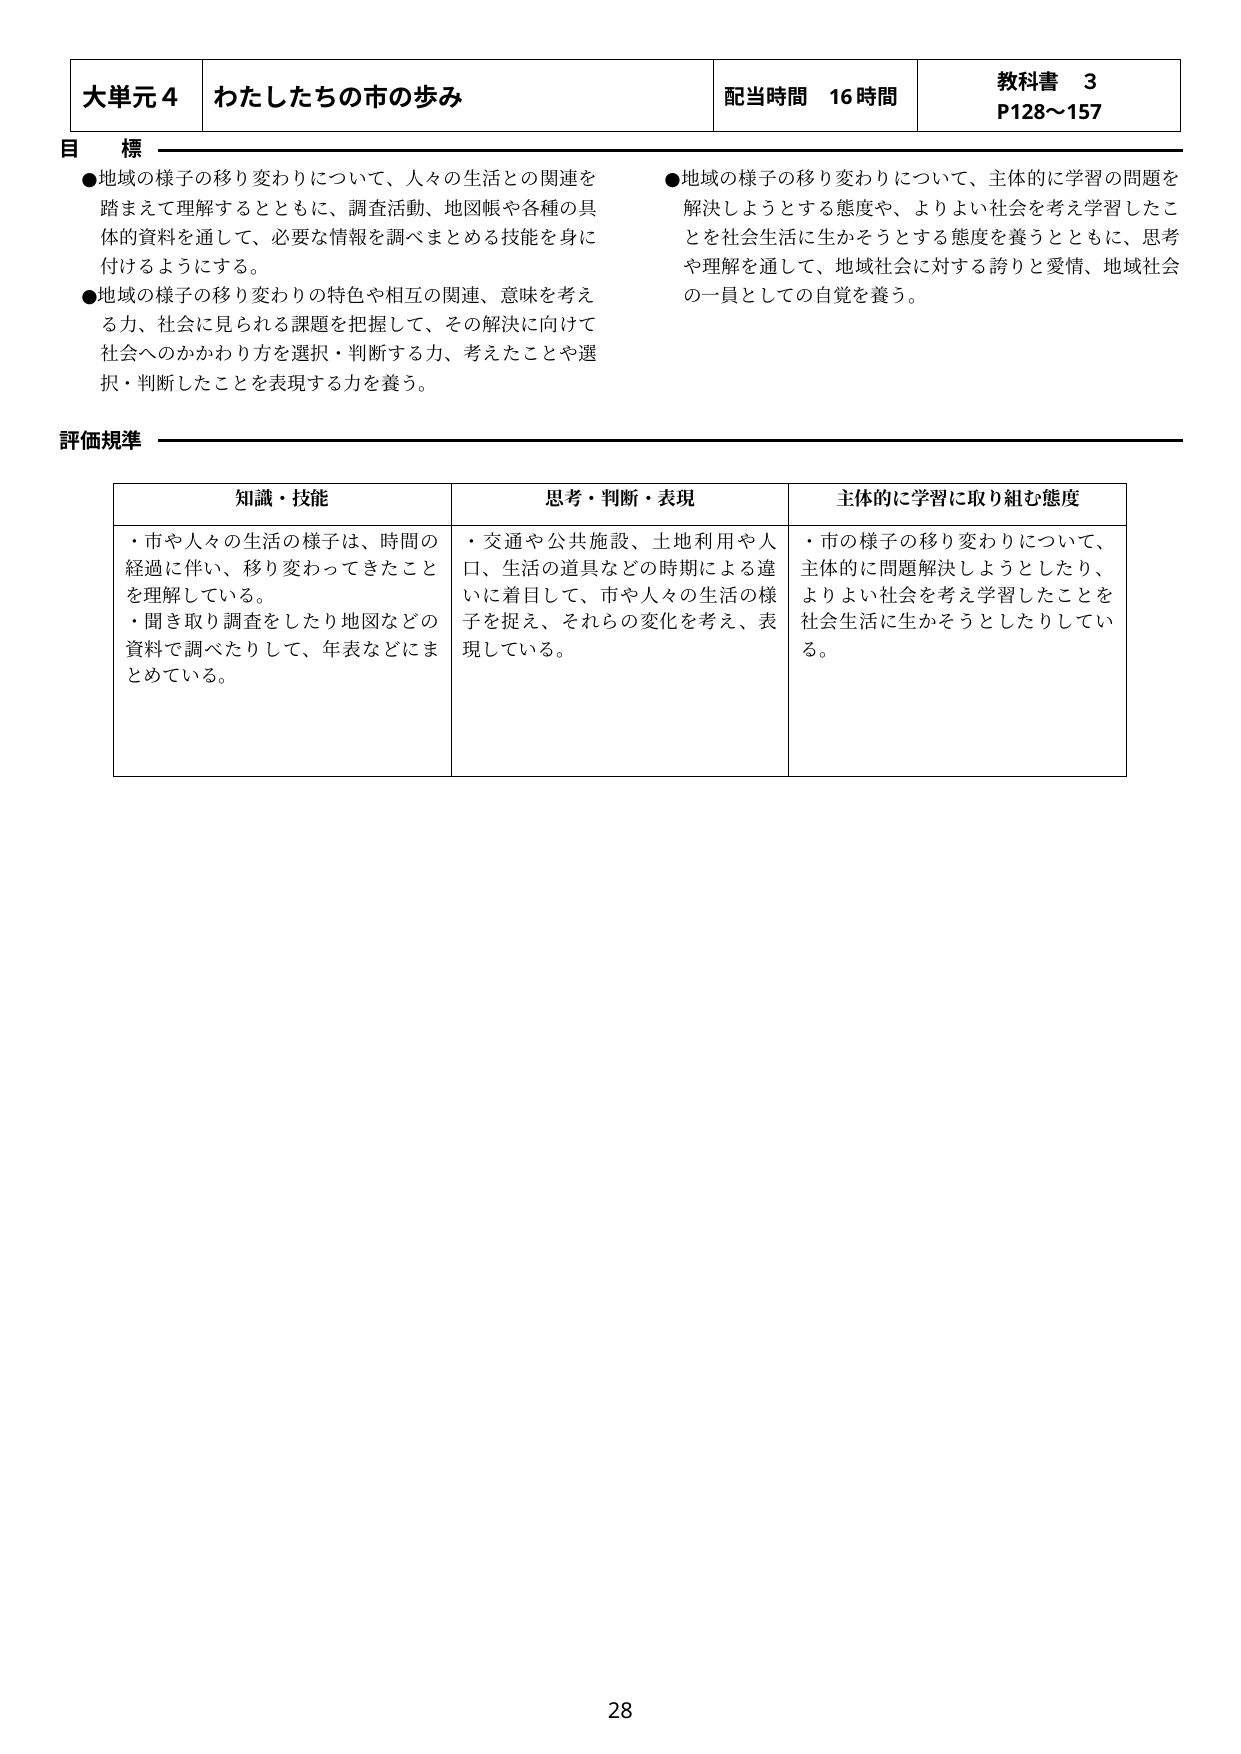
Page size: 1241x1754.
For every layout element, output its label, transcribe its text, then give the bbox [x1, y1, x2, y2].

table_header 配当時間 16時間 [714, 60, 917, 131]
text ●地域の様子の移り変わりについて、主体的に学習の問題を解決しようとする態度や、よりよい社会を考え学習したことを社会生活に生かそうとする態度を養うとともに、思考や理解を通して、地域社会に対する誇りと愛情、地域社会の一員としての自覚を養う。 [664, 162, 1181, 308]
table_cell ・市や人々の生活の様子は、時間の経過に伴い、移り変わってきたことを理解している。 ・聞き取り調査をしたり地図などの資料で調べたりして、年表などにまとめている。 [114, 526, 451, 776]
table_cell ・交通や公共施設、土地利用や人口、生活の道具などの時期による違いに着目して、市や人々の生活の様子を捉え、それらの変化を考え、表現している。 [452, 526, 788, 776]
table_header 主体的に学習に取り組む態度 [789, 484, 1126, 525]
text 目 標 [59, 132, 1181, 162]
table_header 知識・技能 [114, 484, 451, 525]
table_cell ・市の様子の移り変わりについて、主体的に問題解決しようとしたり、よりよい社会を考え学習したことを社会生活に生かそうとしたりしている。 [789, 526, 1126, 776]
table_header わたしたちの市の歩み [203, 60, 713, 131]
table_header 教科書 ３ P128～157 [918, 60, 1180, 131]
text ●地域の様子の移り変わりの特色や相互の関連、意味を考える力、社会に見られる課題を把握して、その解決に向けて社会へのかかわり方を選択・判断する力、考えたことや選択・判断したことを表現する力を養う。 [81, 279, 598, 396]
text 評価規準 [59, 425, 1181, 454]
text ●地域の様子の移り変わりについて、人々の生活との関連を踏まえて理解するとともに、調査活動、地図帳や各種の具体的資料を通して、必要な情報を調べまとめる技能を身に付けるようにする。 [81, 162, 598, 279]
table_header 大単元４ [71, 60, 202, 131]
table_header 思考・判断・表現 [452, 484, 788, 525]
